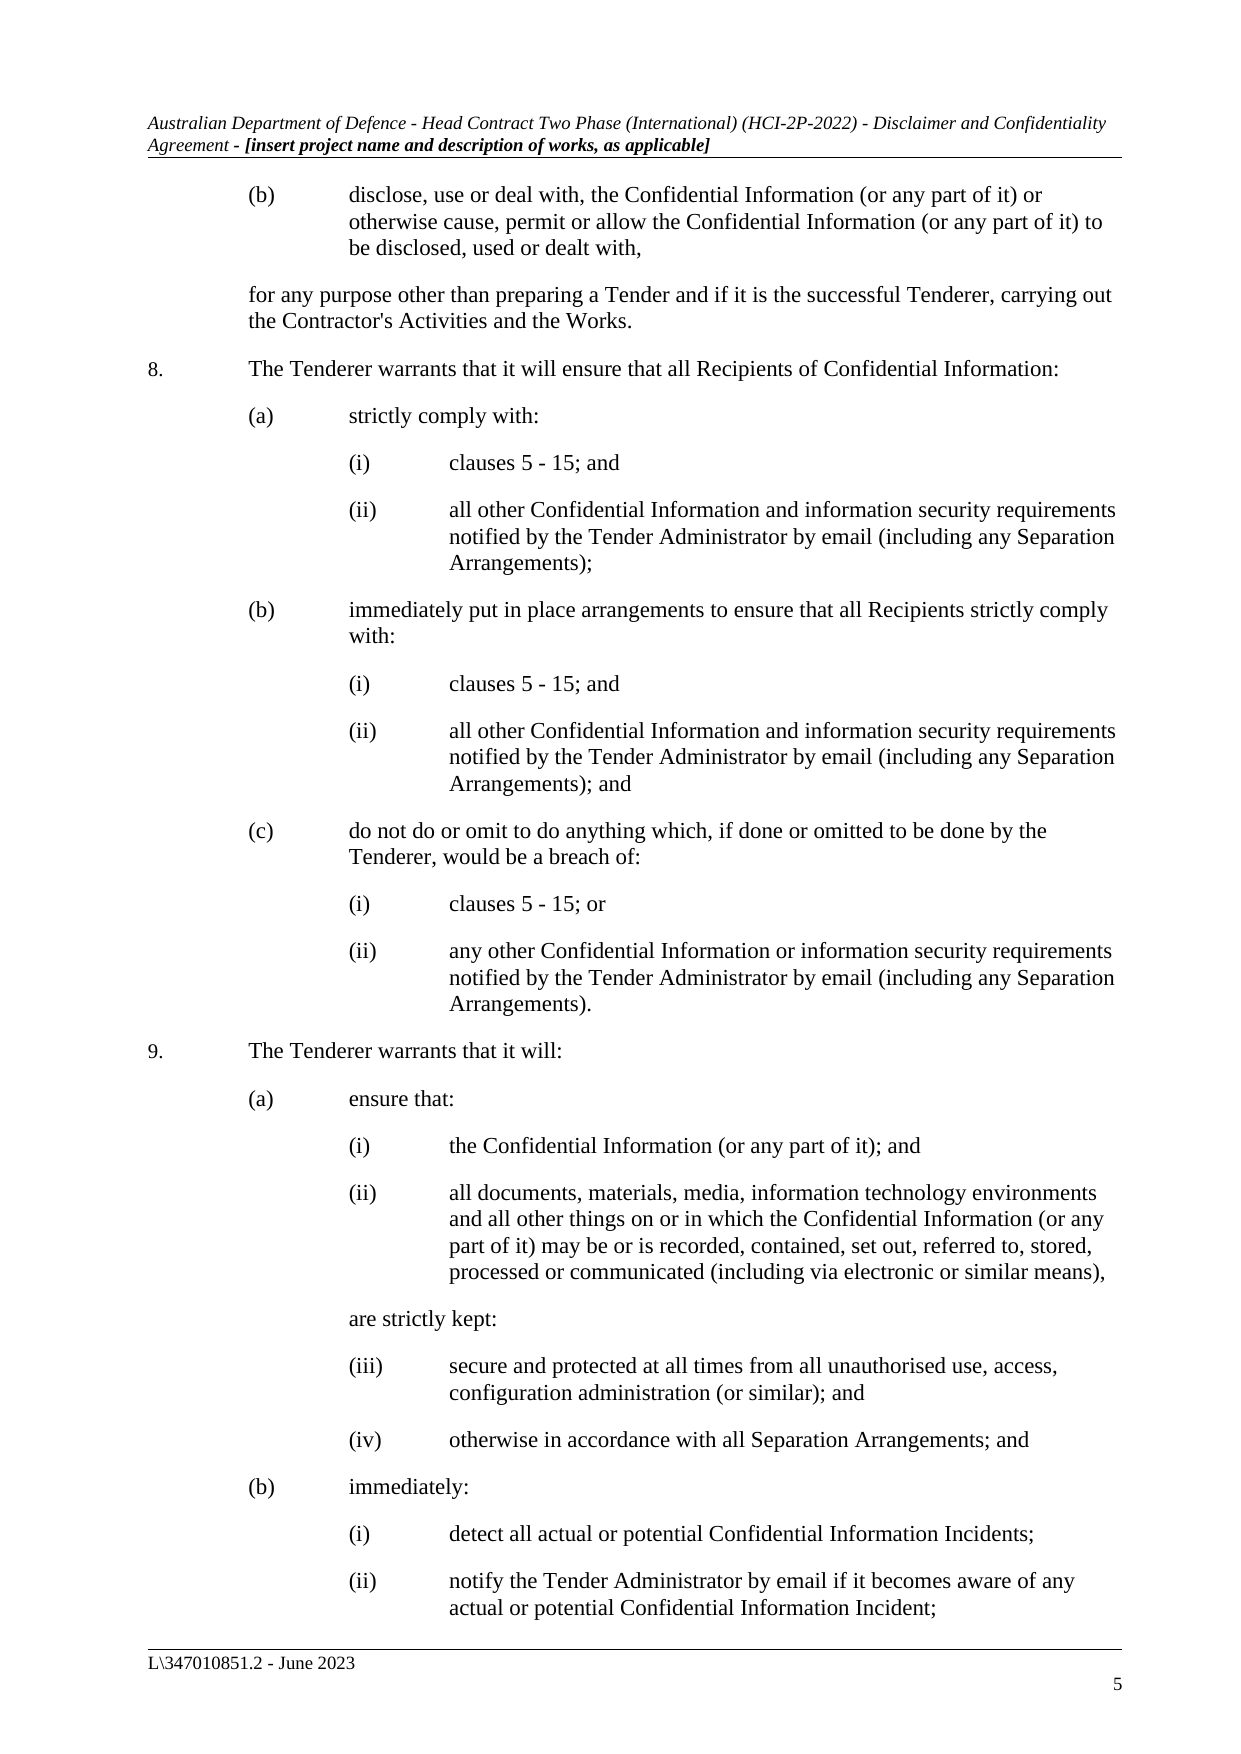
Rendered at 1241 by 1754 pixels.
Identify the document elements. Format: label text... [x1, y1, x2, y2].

list all other Confidential Information and information security requirements notified by the Tender Administrator by email (including any Separation Arrangements); and [348, 717, 1122, 796]
list all other Confidential Information and information security requirements notified by the Tender Administrator by email (including any Separation Arrangements); [348, 496, 1122, 575]
list for any purpose other than preparing a Tender and if it is the successful Tenderer, carrying out the Contractor's Activities and the Works. [248, 281, 1122, 334]
list clauses 5 - 15; and [348, 449, 1122, 476]
list any other Confidential Information or information security requirements notified by the Tender Administrator by email (including any Separation Arrangements). [348, 938, 1122, 1017]
list the Confidential Information (or any part of it); and [348, 1132, 1122, 1158]
list detect all actual or potential Confidential Information Incidents; [348, 1520, 1122, 1547]
list do not do or omit to do anything which, if done or omitted to be done by the Tenderer, would be a breach of: [248, 817, 1122, 869]
list secure and protected at all times from all unauthorised use, access, configuration administration (or similar); and [348, 1352, 1122, 1405]
list clauses 5 - 15; and [348, 670, 1122, 696]
list The Tenderer warrants that it will: [148, 1037, 1122, 1064]
list notify the Tender Administrator by email if it becomes aware of any actual or potential Confidential Information Incident; [348, 1568, 1122, 1620]
list clauses 5 - 15; or [348, 890, 1122, 917]
list ensure that: [248, 1085, 1122, 1111]
list immediately put in place arrangements to ensure that all Recipients strictly comply with: [248, 596, 1122, 649]
list disclose, use or deal with, the Confidential Information (or any part of it) or otherwise cause, permit or allow the Confidential Information (or any part of it) to be disclosed, used or dealt with, [248, 181, 1122, 260]
list The Tenderer warrants that it will ensure that all Recipients of Confidential Information: [148, 355, 1122, 381]
list all documents, materials, media, information technology environments and all other things on or in which the Confidential Information (or any part of it) may be or is recorded, contained, set out, referred to, stored, processed or communicated (including via electronic or similar means), [348, 1179, 1122, 1284]
list immediately: [248, 1473, 1122, 1499]
list are strictly kept: [348, 1305, 1122, 1332]
list strictly comply with: [248, 402, 1122, 428]
list otherwise in accordance with all Separation Arrangements; and [348, 1426, 1122, 1452]
